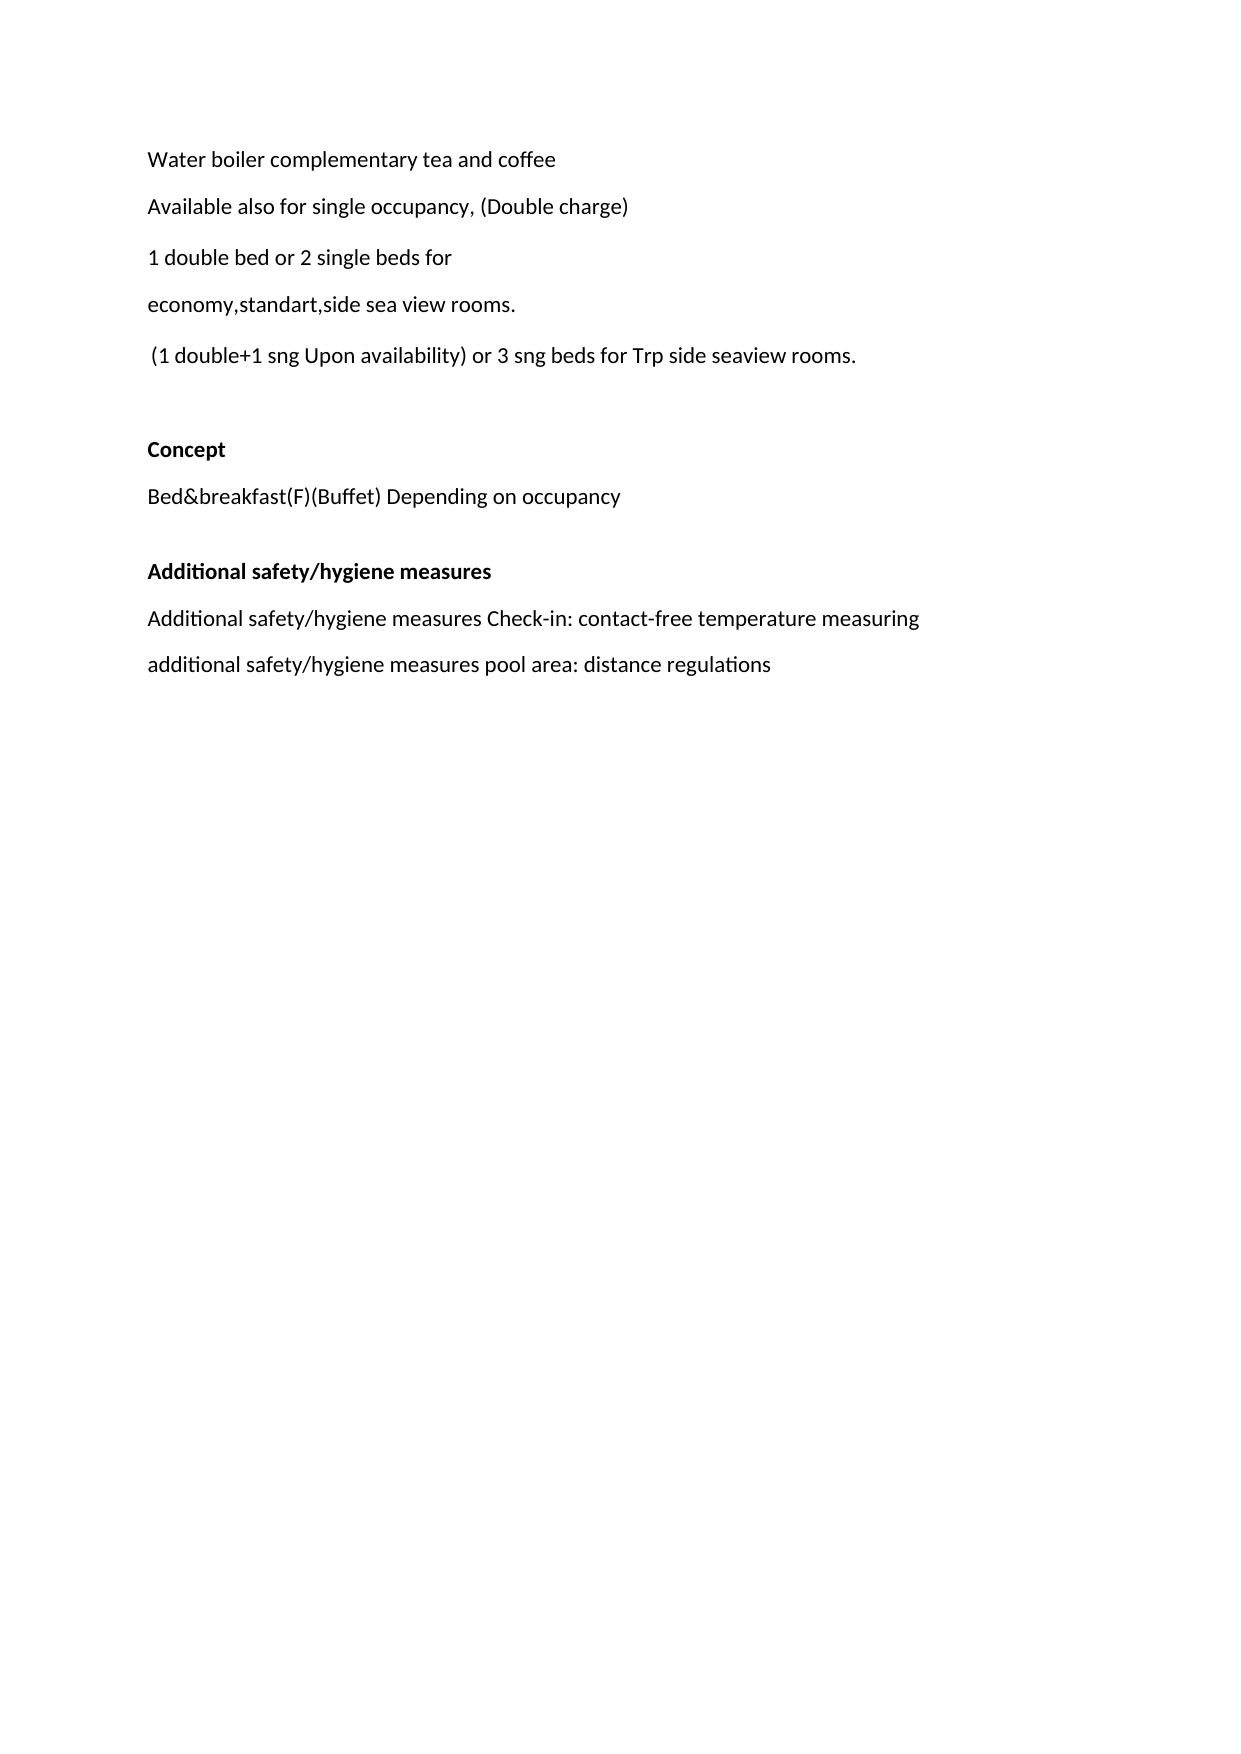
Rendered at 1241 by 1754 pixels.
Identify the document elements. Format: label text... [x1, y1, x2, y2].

subtitle Additional safety/hygiene measures [147, 557, 1094, 585]
text Bed&breakfast(F)(Buffet) Depending on occupancy [147, 482, 651, 510]
text 1 double bed or 2 single beds for economy,standart,side sea view rooms. [147, 243, 631, 318]
text Additional safety/hygiene measures Check-in: contact-free temperature measuring additional safety/hygiene measures pool area: distance regulations [147, 604, 922, 678]
text Concept [147, 435, 559, 463]
text Water boiler complementary tea and coffee Available also for single occupancy, (Double charge) [147, 146, 631, 221]
text (1 double+1 sng Upon availability) or 3 sng beds for Trp side seaview rooms. [135, 341, 941, 369]
